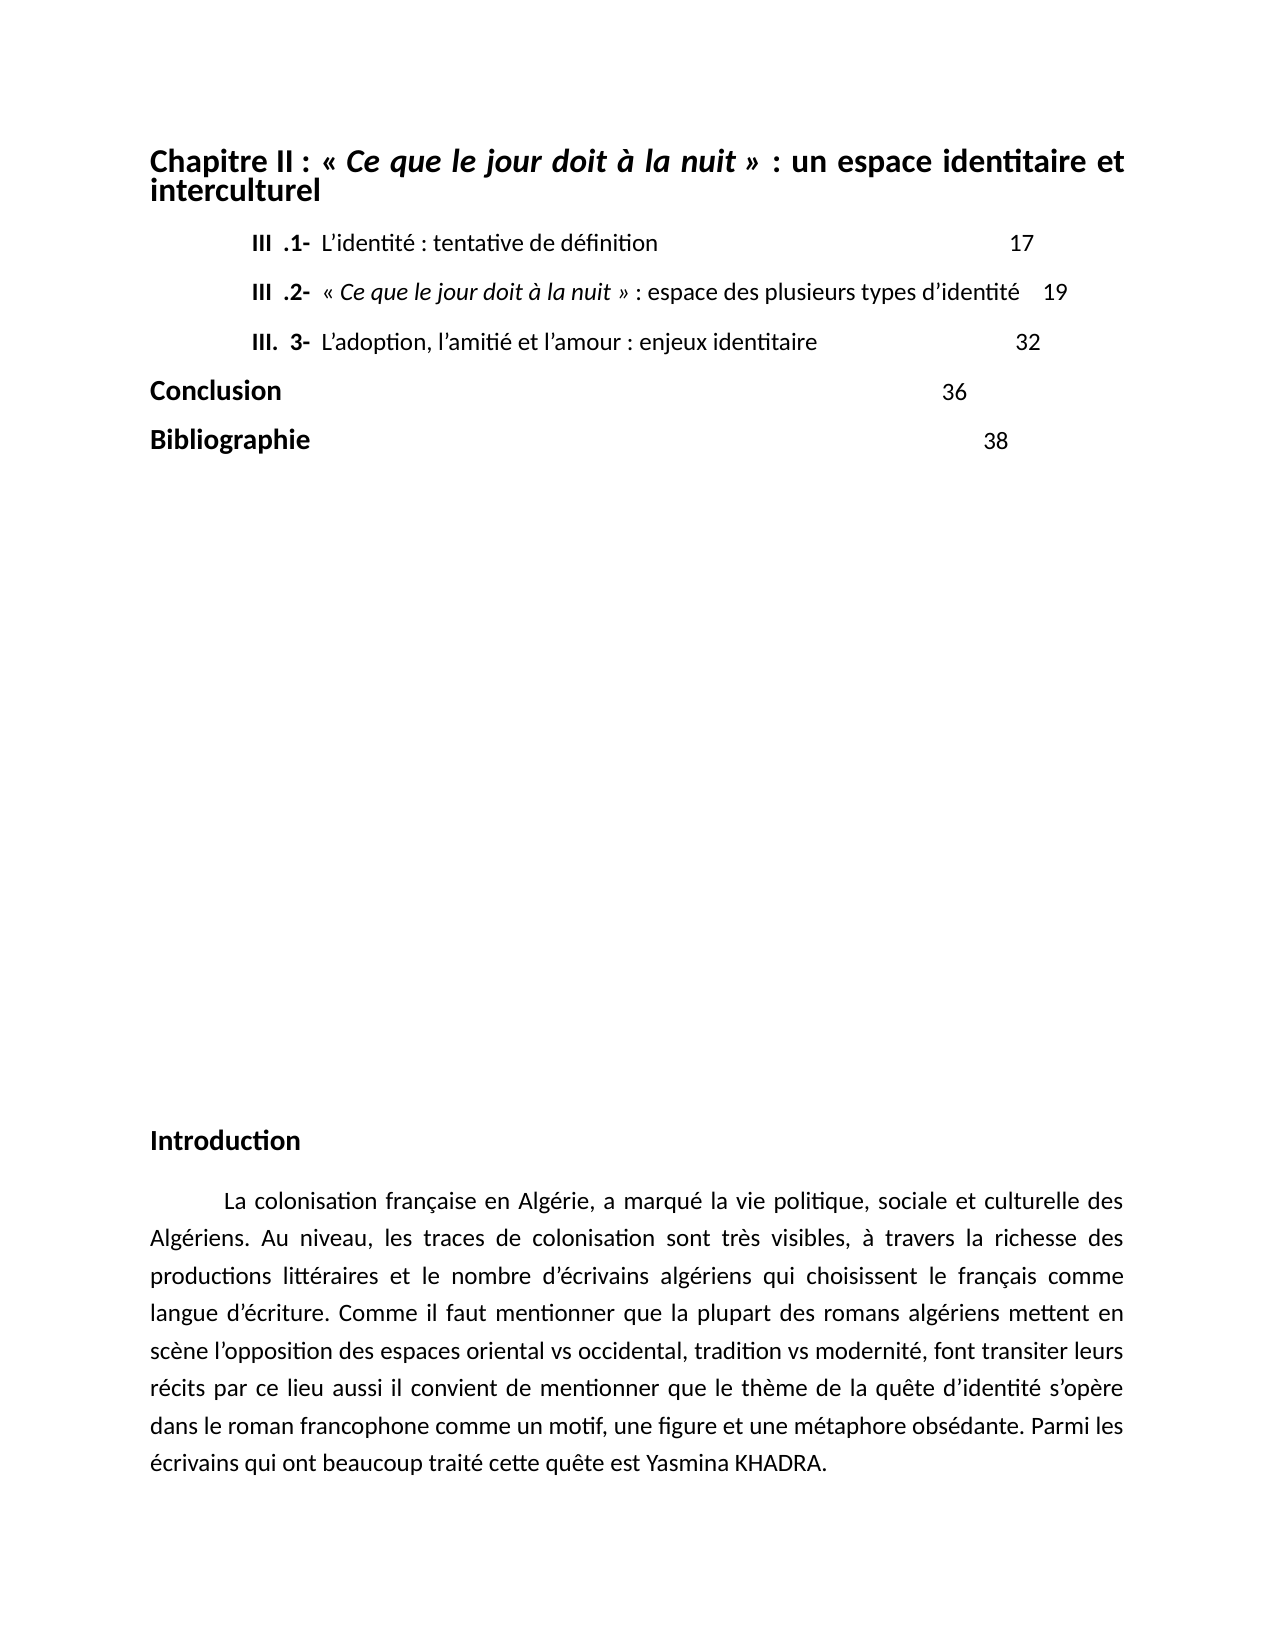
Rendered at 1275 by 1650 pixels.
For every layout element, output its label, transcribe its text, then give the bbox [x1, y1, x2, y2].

text Bibliographie 38 [150, 427, 1125, 455]
text La colonisation française en Algérie, a marqué la vie politique, sociale et culturelle des Algériens. Au niveau, les traces de colonisation sont très visibles, à travers la richesse des productions littéraires et le nombre d’écrivains algériens qui choisissent le français comme langue d’écriture. Comme il faut mentionner que la plupart des romans algériens mettent en scène l’opposition des espaces oriental vs occidental, tradition vs modernité, font transiter leurs récits par ce lieu aussi il convient de mentionner que le thème de la quête d’identité s’opère dans le roman francophone comme un motif, une figure et une métaphore obsédante. Parmi les écrivains qui ont beaucoup traité cette quête est Yasmina KHADRA. [150, 1179, 1125, 1479]
text III .2- « Ce que le jour doit à la nuit » : espace des plusieurs types d’identité 19 [150, 278, 1125, 307]
text Conclusion 36 [150, 377, 1125, 406]
text Chapitre II : « Ce que le jour doit à la nuit » : un espace identitaire et interculturel [150, 150, 1125, 207]
text III .1- L’identité : tentative de définition 17 [150, 228, 1125, 257]
text Introduction [150, 1121, 1125, 1158]
text III. 3- L’adoption, l’amitié et l’amour : enjeux identitaire 32 [150, 327, 1125, 356]
